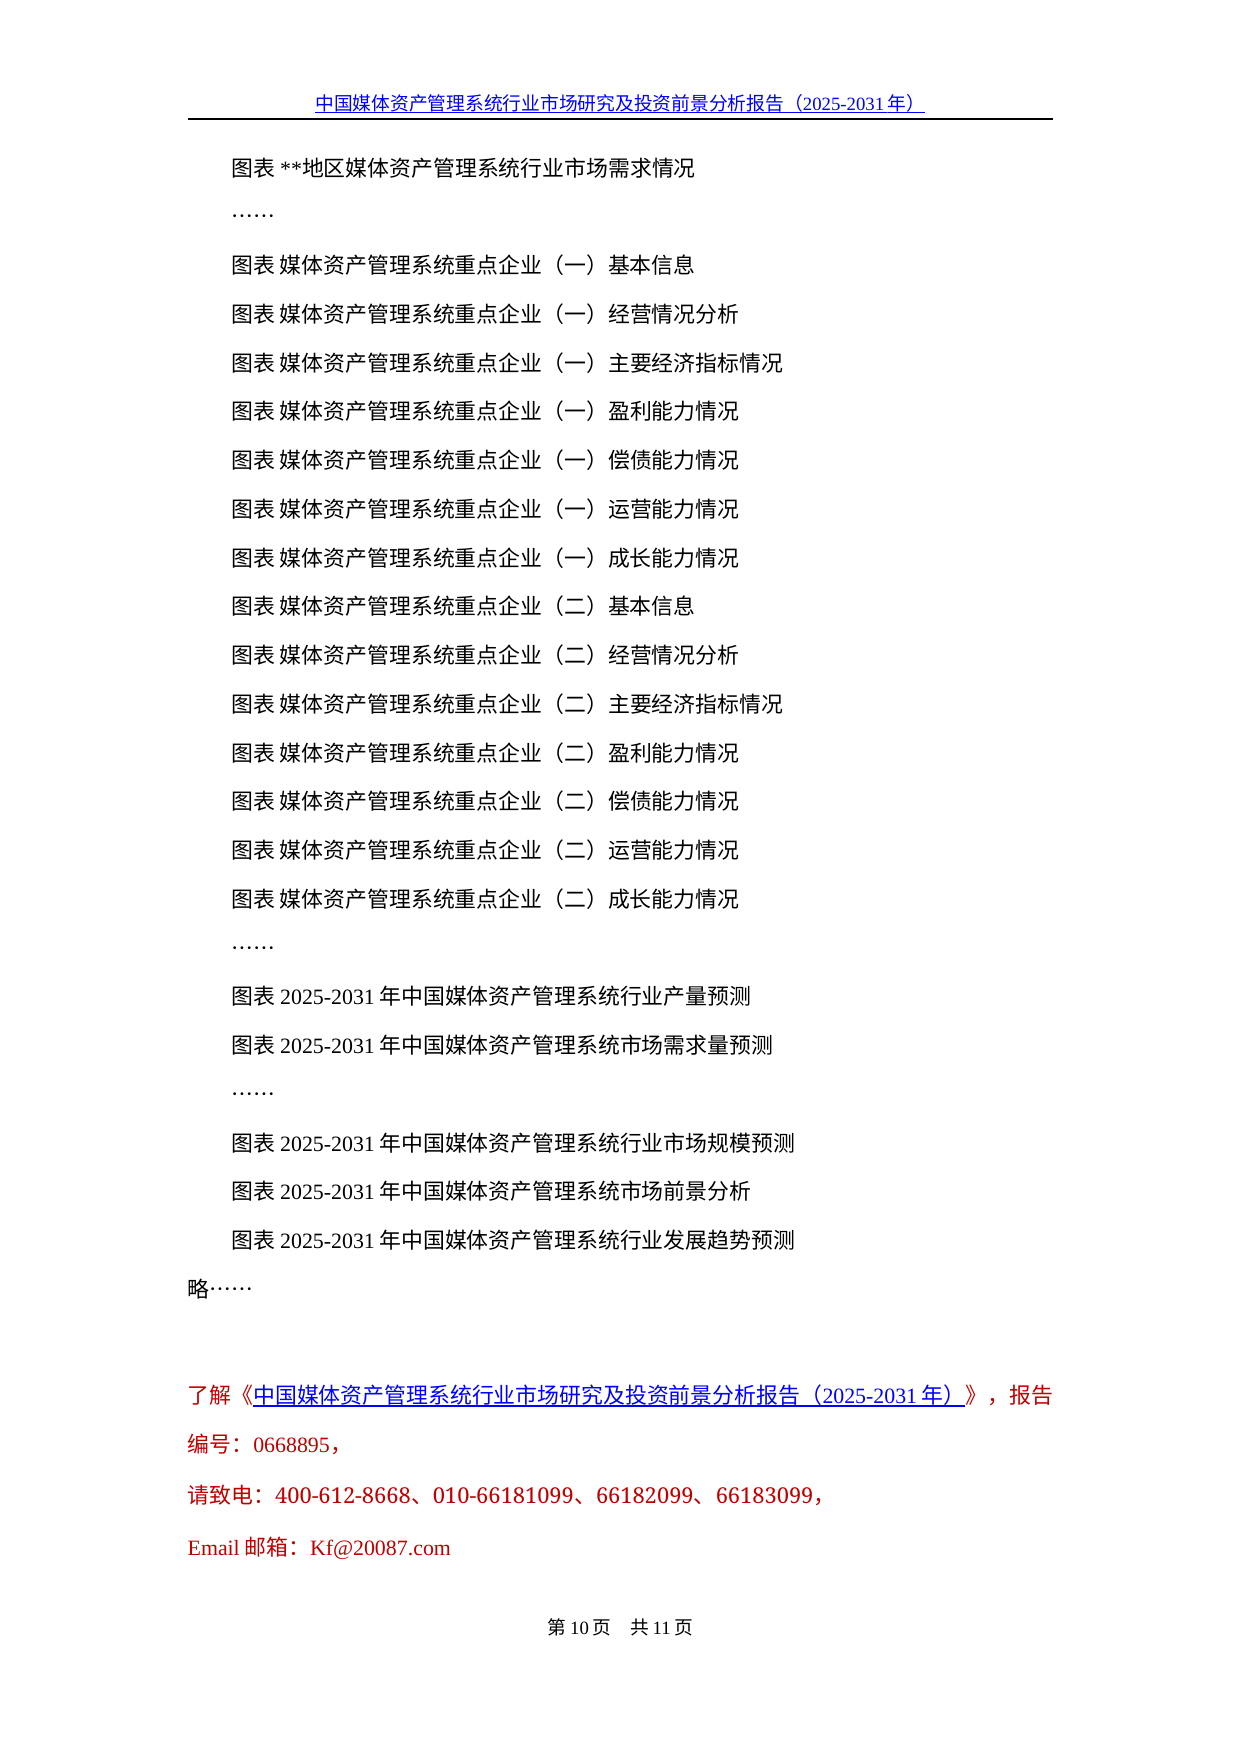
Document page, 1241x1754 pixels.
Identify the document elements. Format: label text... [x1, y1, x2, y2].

text 请致电：400-612-8668、010-66181099、66182099、66183099， [187, 1478, 1053, 1511]
text 了解《中国媒体资产管理系统行业市场研究及投资前景分析报告（2025-2031年）》，报告编号：0668895， [187, 1378, 1053, 1459]
text Email邮箱：Kf@20087.com [187, 1530, 1053, 1562]
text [187, 150, 1053, 1304]
